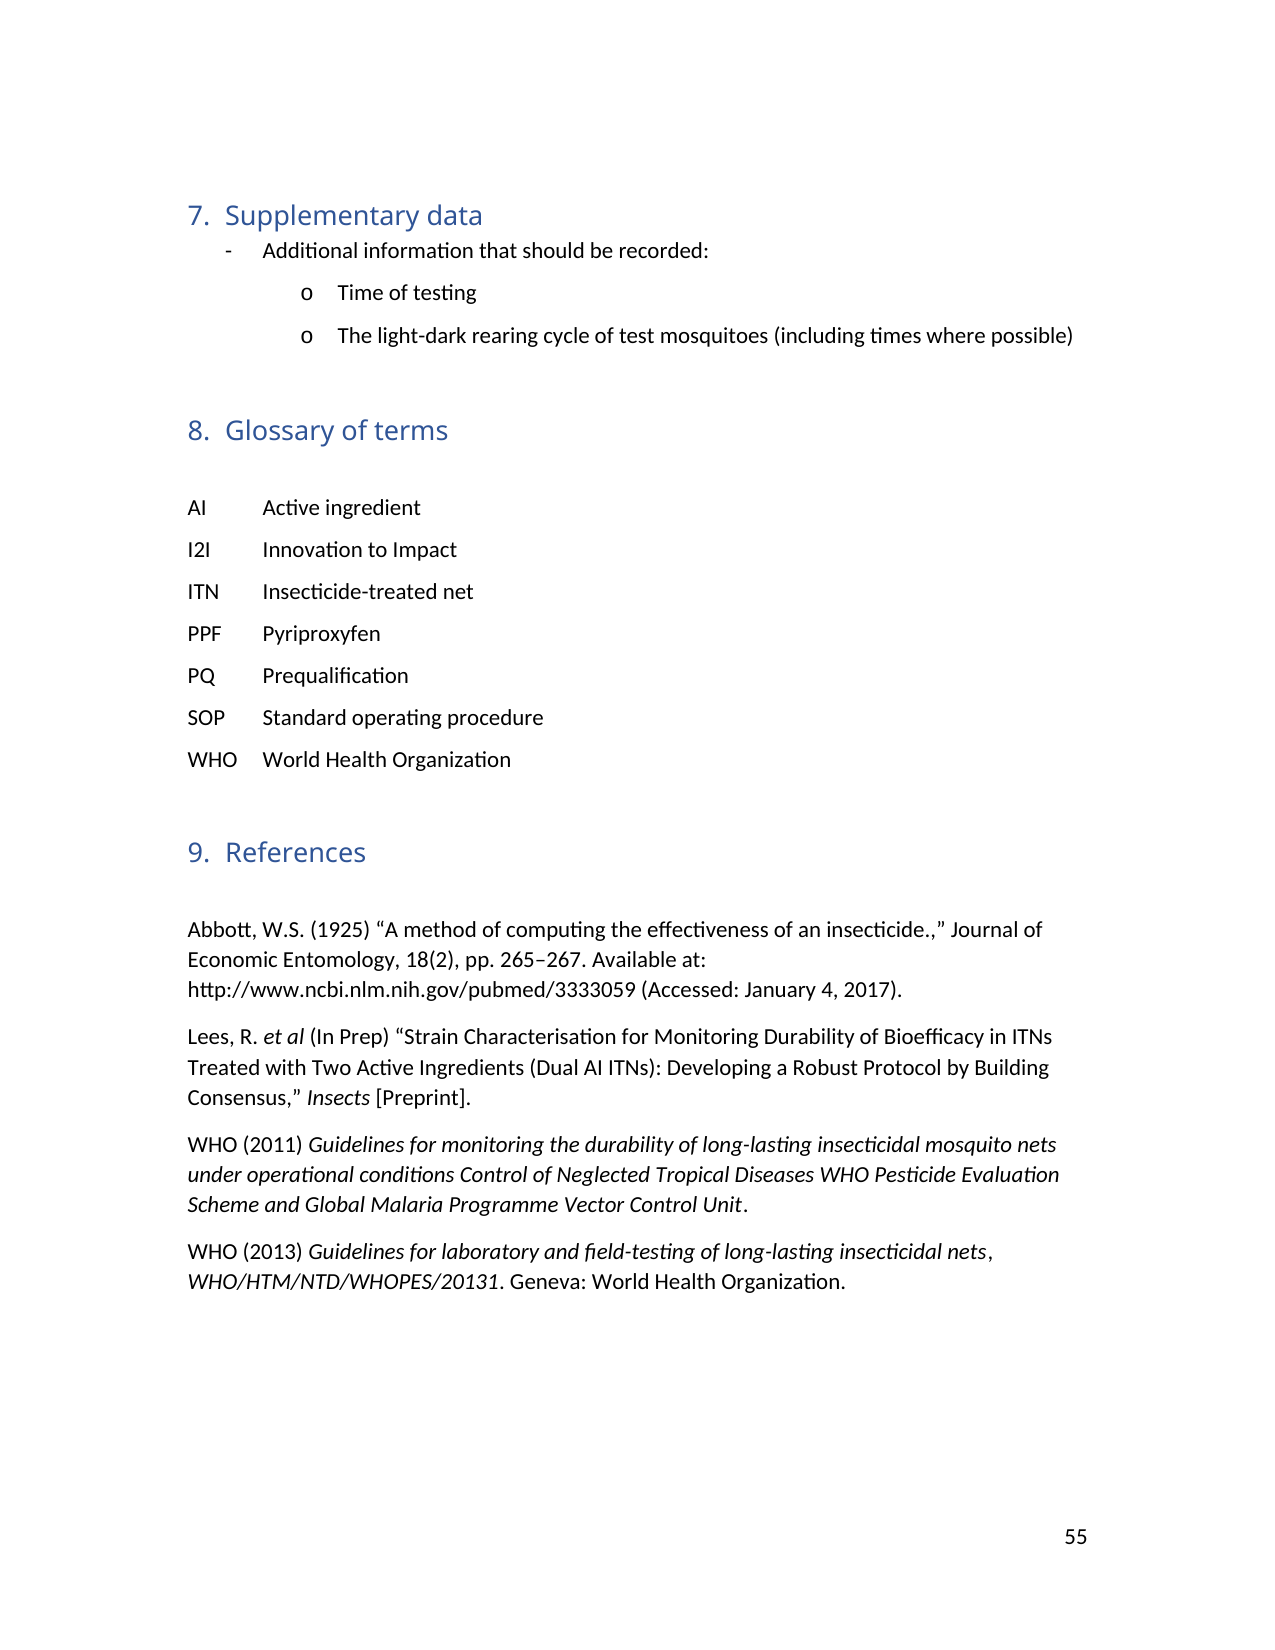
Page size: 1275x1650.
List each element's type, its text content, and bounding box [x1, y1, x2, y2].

list Additional information that should be recorded: [225, 236, 1087, 264]
list Supplementary data [187, 196, 1087, 233]
text WHO World Health Organization [187, 745, 1087, 773]
text PQ Prequalification [187, 661, 1087, 689]
text ITN Insecticide-treated net [187, 577, 1087, 605]
list The light-dark rearing cycle of test mosquitoes (including times where possible) [300, 322, 1087, 351]
list References [187, 833, 1087, 870]
list Time of testing [300, 278, 1087, 307]
text AI Active ingredient [187, 493, 1087, 521]
text PPF Pyriproxyfen [187, 619, 1087, 647]
text SOP Standard operating procedure [187, 703, 1087, 731]
text I2I Innovation to Impact [187, 535, 1087, 563]
list Glossary of terms [187, 412, 1087, 448]
